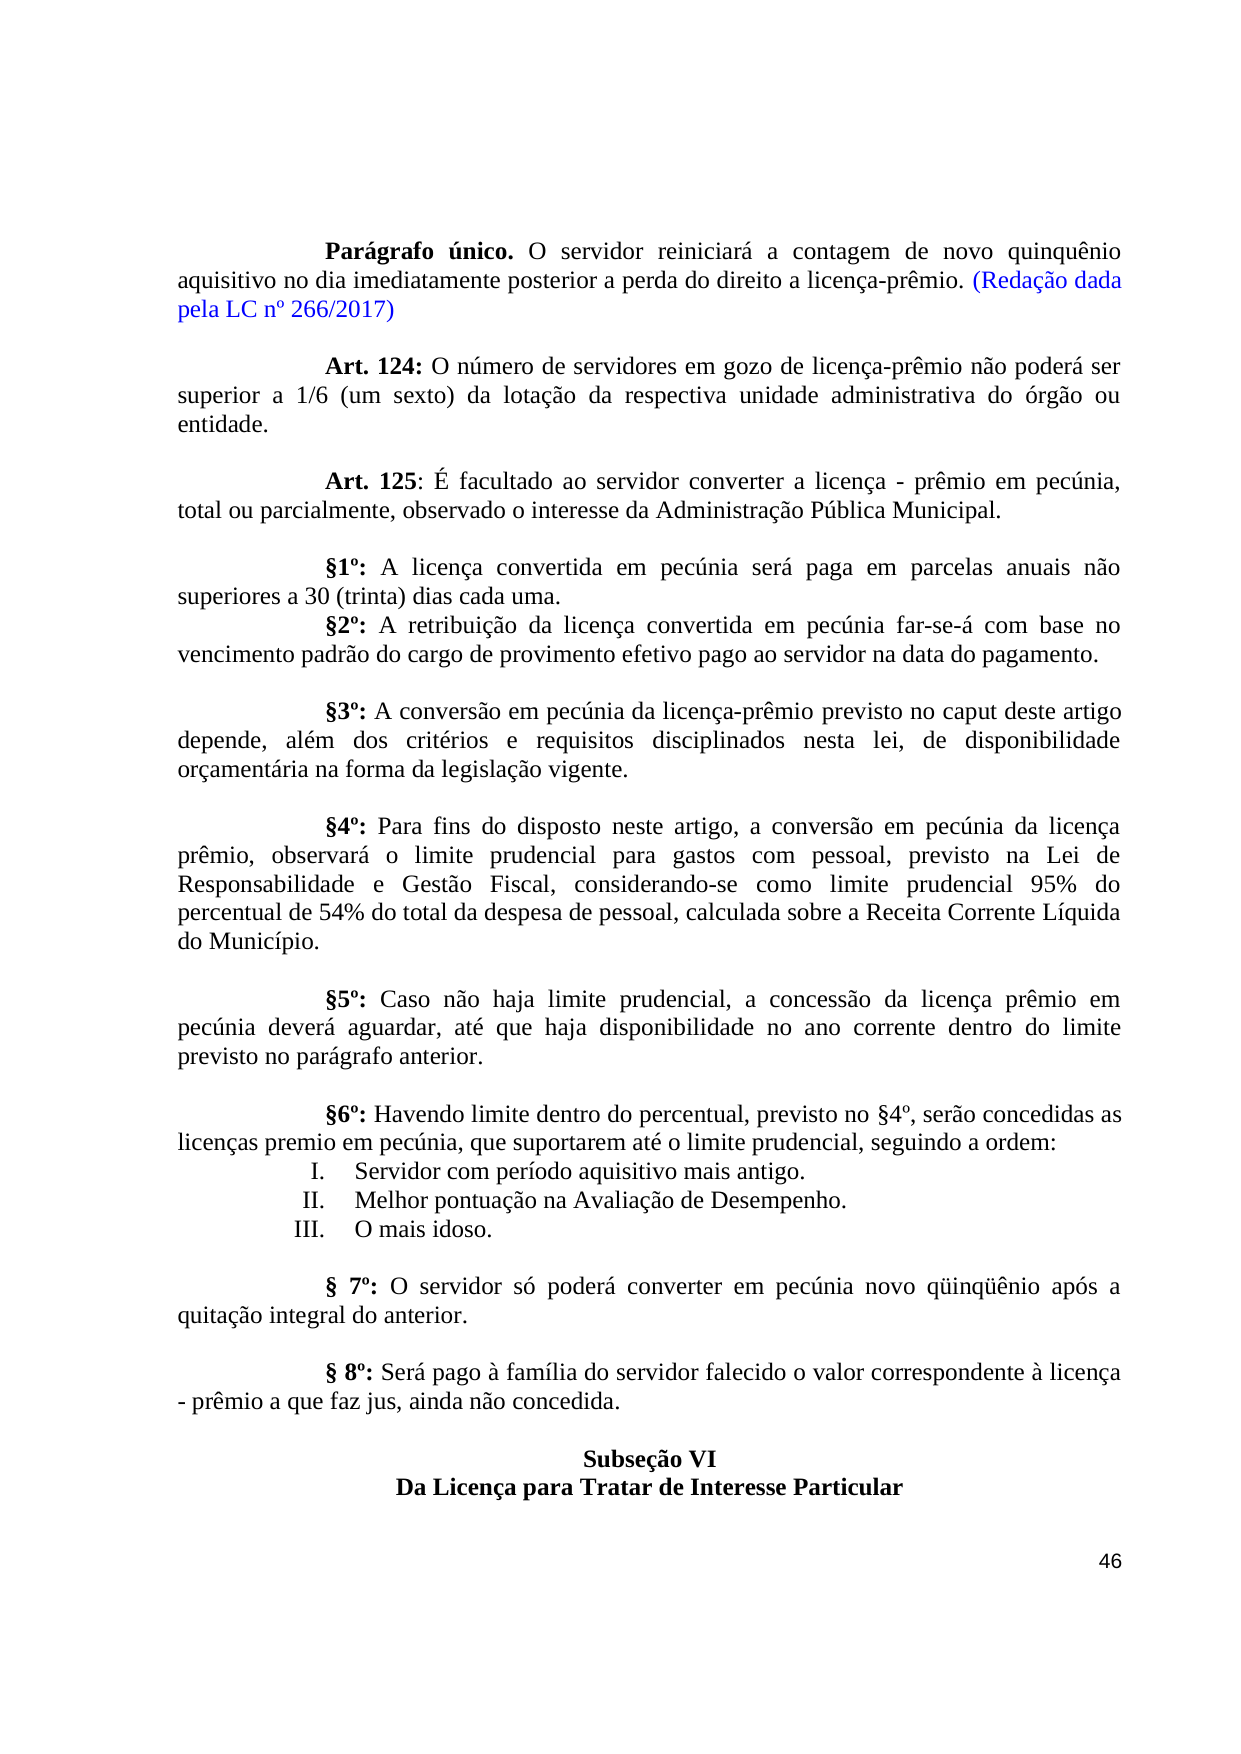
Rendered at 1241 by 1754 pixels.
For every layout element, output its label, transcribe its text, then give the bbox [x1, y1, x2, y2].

text §4º: Para fins do disposto neste artigo, a conversão em pecúnia da licença prêmio, observará o limite prudencial para gastos com pessoal, previsto na Lei de Responsabilidade e Gestão Fiscal, considerando-se como limite prudencial 95% do percentual de 54% do total da despesa de pessoal, calculada sobre a Receita Corrente Líquida do Município. [177, 811, 1122, 955]
text § 7º: O servidor só poderá converter em pecúnia novo qüinqüênio após a quitação integral do anterior. [177, 1271, 1122, 1329]
text §2º: A retribuição da licença convertida em pecúnia far-se-á com base no vencimento padrão do cargo de provimento efetivo pago ao servidor na data do pagamento. [177, 610, 1122, 667]
list Servidor com período aquisitivo mais antigo. [177, 1156, 1122, 1185]
text §6º: Havendo limite dentro do percentual, previsto no §4º, serão concedidas as licenças premio em pecúnia, que suportarem até o limite prudencial, seguindo a ordem: [177, 1099, 1122, 1156]
text §3º: A conversão em pecúnia da licença-prêmio previsto no caput deste artigo depende, além dos critérios e requisitos disciplinados nesta lei, de disponibilidade orçamentária na forma da legislação vigente. [177, 696, 1122, 782]
subtitle Subseção VI [177, 1444, 1122, 1472]
text Parágrafo único. O servidor reiniciará a contagem de novo quinquênio aquisitivo no dia imediatamente posterior a perda do direito a licença-prêmio. (Redação dada pela LC nº 266/2017) [177, 236, 1122, 322]
text § 8º: Será pago à família do servidor falecido o valor correspondente à licença - prêmio a que faz jus, ainda não concedida. [177, 1357, 1122, 1415]
text §1º: A licença convertida em pecúnia será paga em parcelas anuais não superiores a 30 (trinta) dias cada uma. [177, 552, 1122, 610]
text §5º: Caso não haja limite prudencial, a concessão da licença prêmio em pecúnia deverá aguardar, até que haja disponibilidade no ano corrente dentro do limite previsto no parágrafo anterior. [177, 984, 1122, 1070]
text Art. 124: O número de servidores em gozo de licença-prêmio não poderá ser superior a 1/6 (um sexto) da lotação da respectiva unidade administrativa do órgão ou entidade. [177, 351, 1122, 437]
subtitle Da Licença para Tratar de Interesse Particular [177, 1472, 1122, 1501]
text Art. 125: É facultado ao servidor converter a licença - prêmio em pecúnia, total ou parcialmente, observado o interesse da Administração Pública Municipal. [177, 466, 1122, 524]
list Melhor pontuação na Avaliação de Desempenho. [177, 1185, 1122, 1214]
list O mais idoso. [177, 1214, 1122, 1242]
